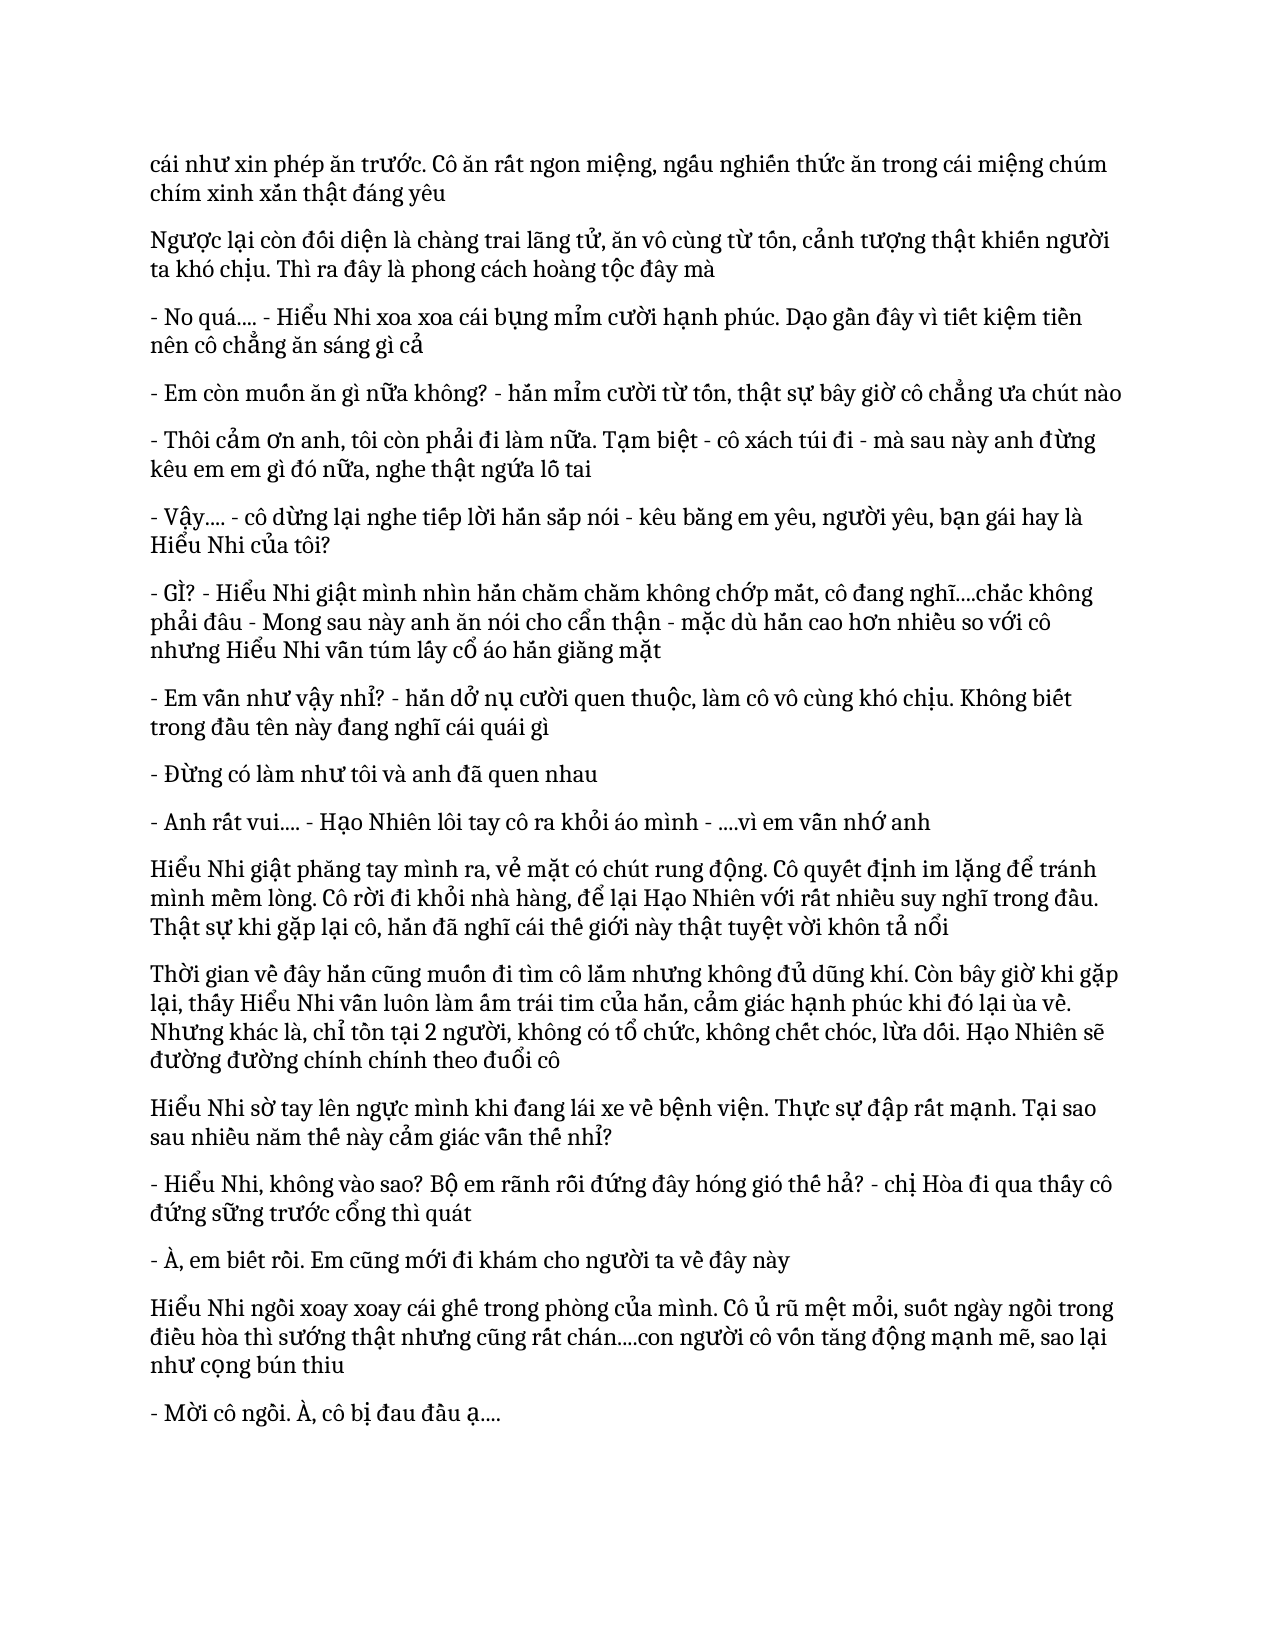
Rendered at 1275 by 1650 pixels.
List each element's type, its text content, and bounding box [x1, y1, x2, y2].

text - Em còn muốn ăn gì nữa không? - hắn mỉm cười từ tốn, thật sự bây giờ cô chẳng ưa chút nào [150, 379, 1125, 407]
text Hiểu Nhi sờ tay lên ngực mình khi đang lái xe về bệnh viện. Thực sự đập rất mạnh. Tại sao sau nhiều năm thế này cảm giác vẫn thế nhỉ? [150, 1094, 1125, 1151]
text Hiểu Nhi giật phăng tay mình ra, vẻ mặt có chút rung động. Cô quyết định im lặng để tránh mình mềm lòng. Cô rời đi khỏi nhà hàng, để lại Hạo Nhiên với rất nhiều suy nghĩ trong đầu. Thật sự khi gặp lại cô, hắn đã nghĩ cái thế giới này thật tuyệt vời khôn tả nổi [150, 855, 1125, 941]
text - Thôi cảm ơn anh, tôi còn phải đi làm nữa. Tạm biệt - cô xách túi đi - mà sau này anh đừng kêu em em gì đó nữa, nghe thật ngứa lỗ tai [150, 426, 1125, 484]
text Hiểu Nhi ngồi xoay xoay cái ghế trong phòng của mình. Cô ủ rũ mệt mỏi, suốt ngày ngồi trong điều hòa thì sướng thật nhưng cũng rất chán....con người cô vốn tăng động mạnh mẽ, sao lại như cọng bún thiu [150, 1294, 1125, 1380]
text - Vậy.... - cô dừng lại nghe tiếp lời hắn sắp nói - kêu bằng em yêu, người yêu, bạn gái hay là Hiểu Nhi của tôi? [150, 502, 1125, 560]
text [150, 150, 1125, 207]
text - GÌ? - Hiểu Nhi giật mình nhìn hắn chằm chằm không chớp mắt, cô đang nghĩ....chắc không phải đâu - Mong sau này anh ăn nói cho cẩn thận - mặc dù hắn cao hơn nhiều so với cô nhưng Hiểu Nhi vẫn túm lấy cổ áo hắn giằng mặt [150, 579, 1125, 665]
text Thời gian về đây hắn cũng muốn đi tìm cô lắm nhưng không đủ dũng khí. Còn bây giờ khi gặp lại, thấy Hiểu Nhi vẫn luôn làm ấm trái tim của hắn, cảm giác hạnh phúc khi đó lại ùa về. Nhưng khác là, chỉ tồn tại 2 người, không có tổ chức, không chết chóc, lừa dối. Hạo Nhiên sẽ đường đường chính chính theo đuổi cô [150, 960, 1125, 1075]
text - À, em biết rồi. Em cũng mới đi khám cho người ta về đây này [150, 1246, 1125, 1275]
text - Hiểu Nhi, không vào sao? Bộ em rãnh rỗi đứng đây hóng gió thế hả? - chị Hòa đi qua thấy cô đứng sững trước cổng thì quát [150, 1170, 1125, 1227]
text Ngược lại còn đối diện là chàng trai lãng tử, ăn vô cùng từ tốn, cảnh tượng thật khiến người ta khó chịu. Thì ra đây là phong cách hoàng tộc đây mà [150, 226, 1125, 284]
text - No quá.... - Hiểu Nhi xoa xoa cái bụng mỉm cười hạnh phúc. Dạo gần đây vì tiết kiệm tiền nên cô chẳng ăn sáng gì cả [150, 302, 1125, 360]
text - Anh rất vui.... - Hạo Nhiên lôi tay cô ra khỏi áo mình - ....vì em vẫn nhớ anh [150, 807, 1125, 836]
text - Mời cô ngồi. À, cô bị đau đầu ạ.... [150, 1399, 1125, 1427]
text - Em vẫn như vậy nhỉ? - hắn dở nụ cười quen thuộc, làm cô vô cùng khó chịu. Không biết trong đầu tên này đang nghĩ cái quái gì [150, 684, 1125, 741]
text - Đừng có làm như tôi và anh đã quen nhau [150, 760, 1125, 789]
